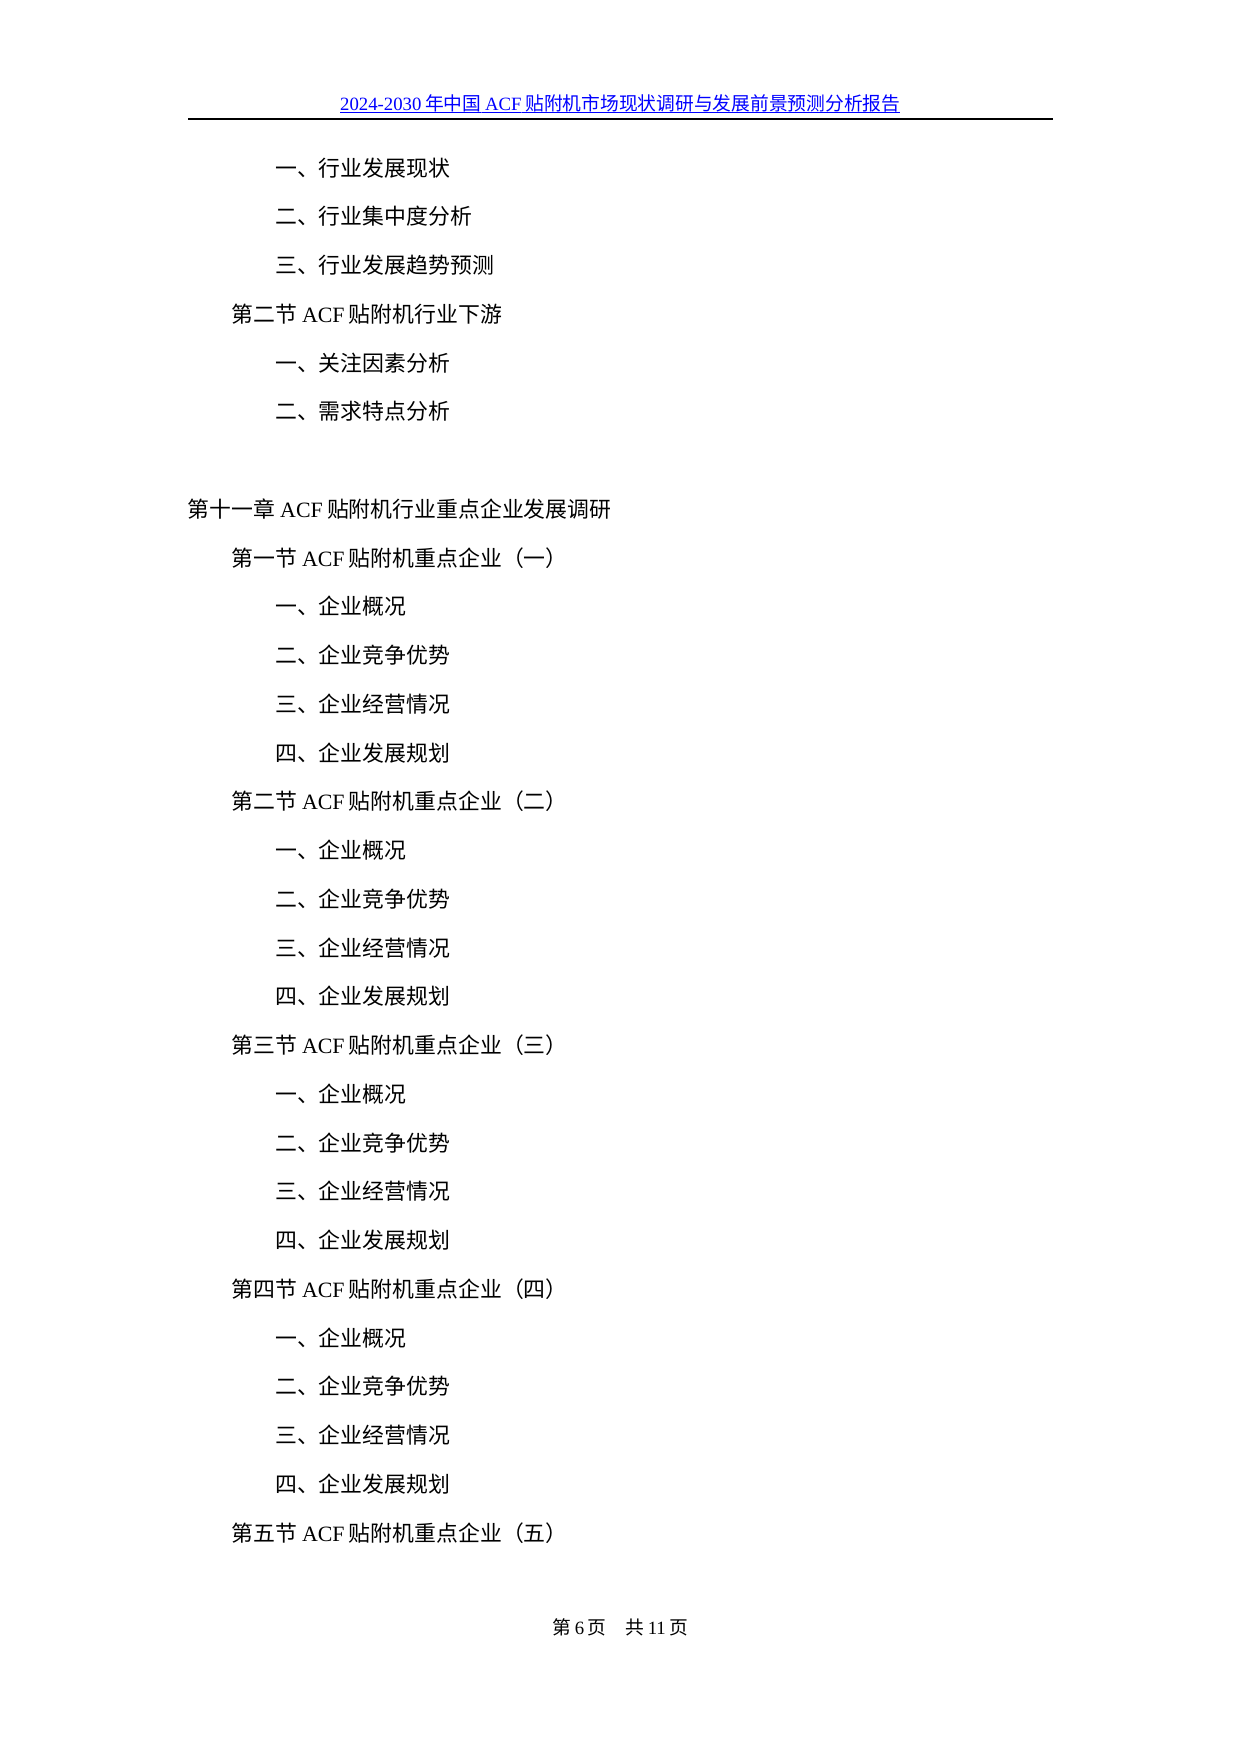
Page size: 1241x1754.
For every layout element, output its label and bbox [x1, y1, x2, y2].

text [187, 150, 1053, 1548]
